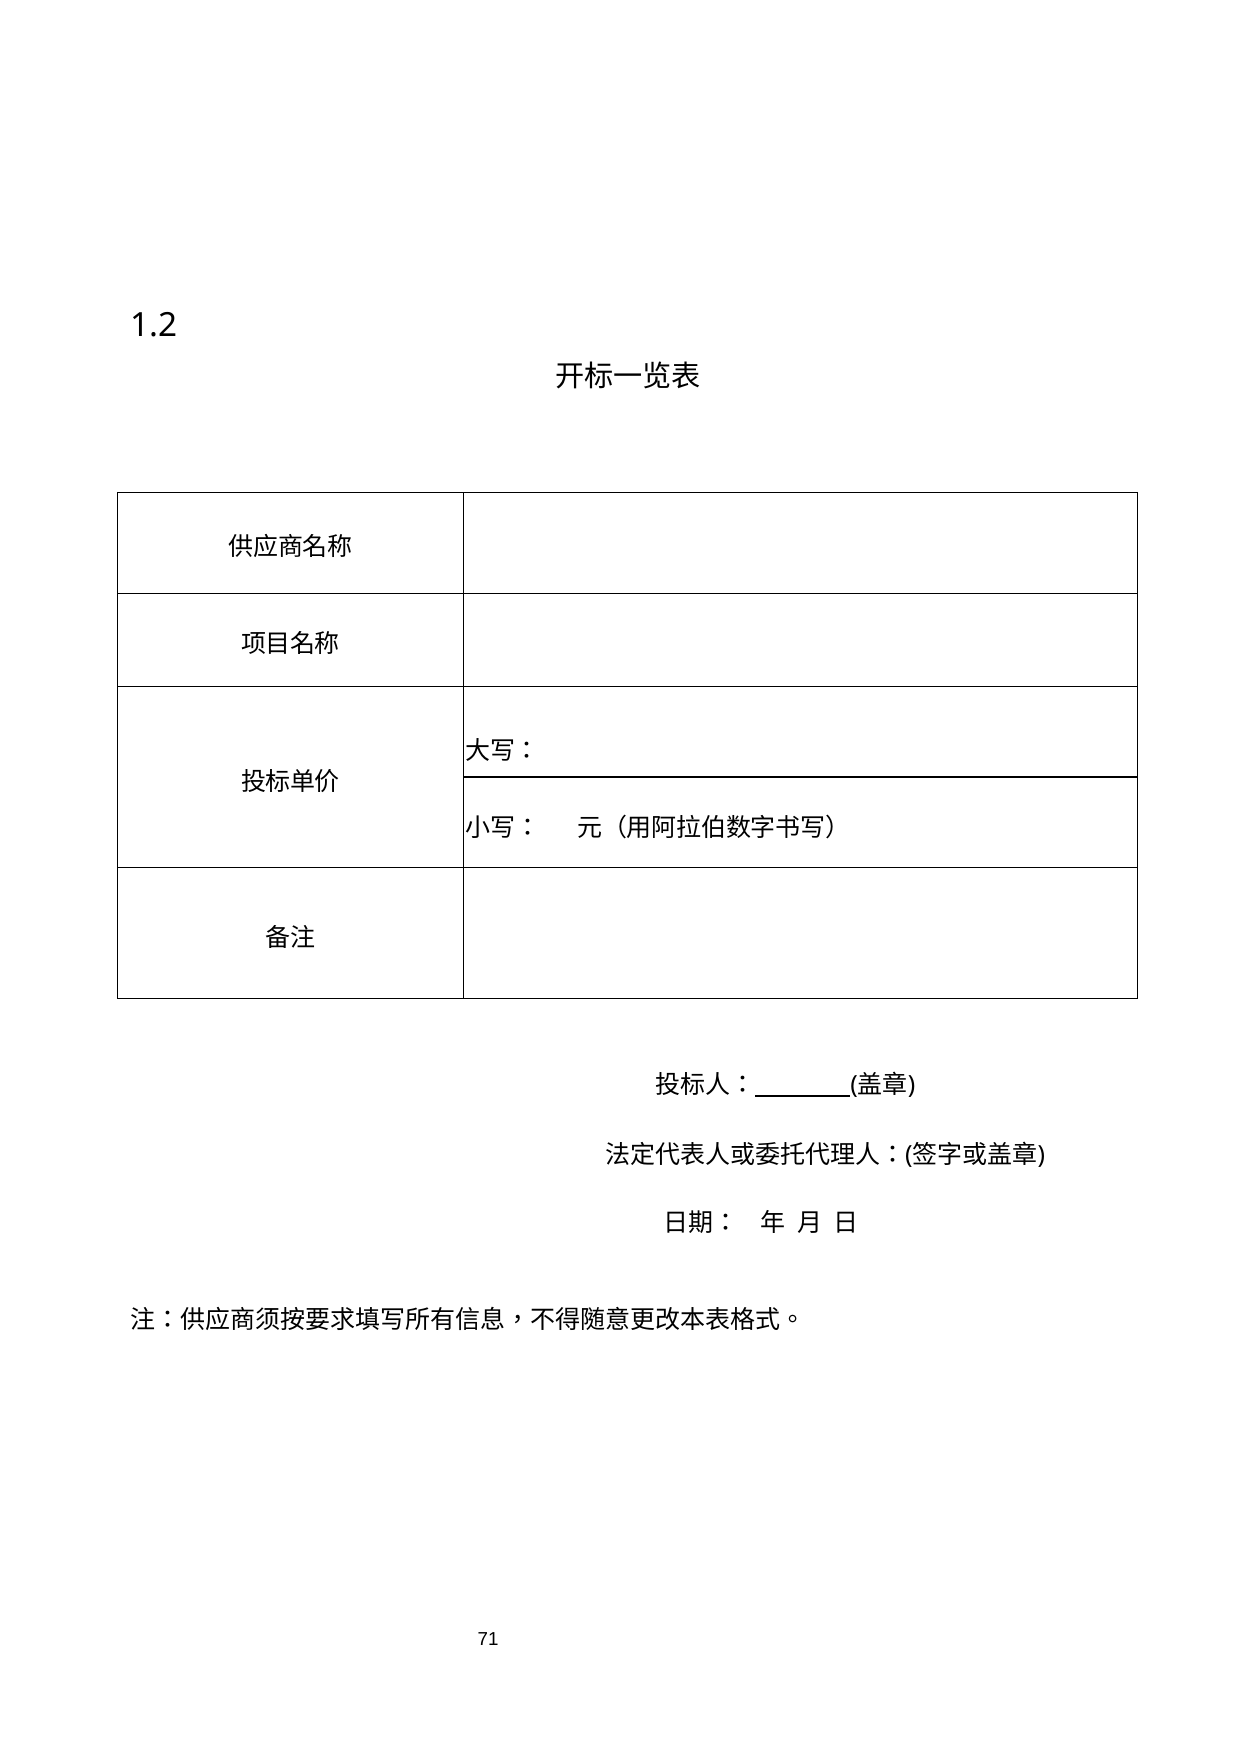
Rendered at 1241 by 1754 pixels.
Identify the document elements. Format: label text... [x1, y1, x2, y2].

table_cell 项目名称 [118, 594, 463, 686]
table_cell 投标单价 [118, 687, 463, 867]
table_header [464, 493, 1137, 592]
table_cell 大写： [464, 687, 1137, 776]
text 法定代表人或委托代理人：(签字或盖章) [130, 1135, 1125, 1171]
table_cell 备注 [118, 868, 463, 998]
text 注：供应商须按要求填写所有信息，不得随意更改本表格式。 [130, 1315, 1125, 1369]
table_cell [464, 594, 1137, 686]
text 1.2 [130, 300, 1125, 346]
text 日期： 年 月 日 [130, 1205, 1125, 1239]
list 开标一览表 [130, 357, 1125, 394]
text 投标人： (盖章) [130, 1067, 1125, 1101]
table_cell [464, 868, 1137, 998]
table_header 供应商名称 [118, 493, 463, 592]
table_cell 小写： 元（用阿拉伯数字书写） [464, 778, 1137, 867]
